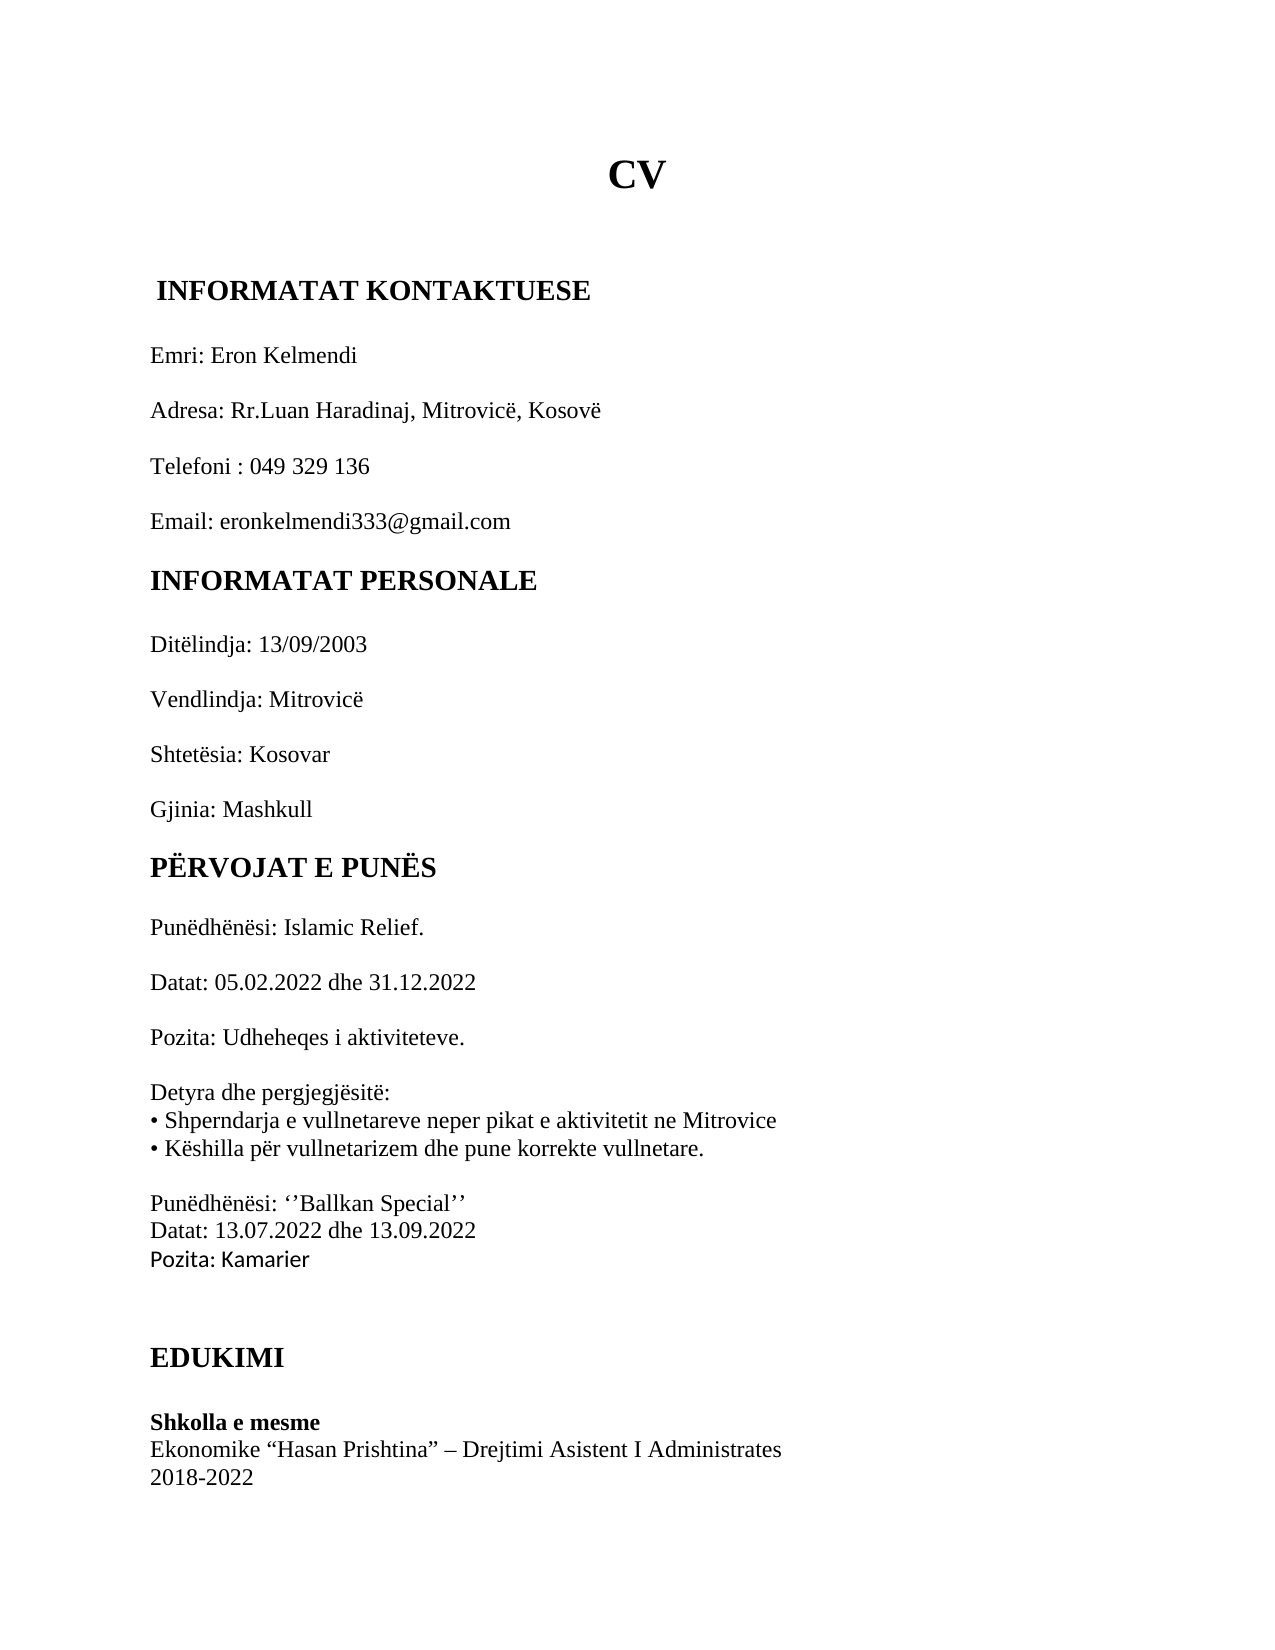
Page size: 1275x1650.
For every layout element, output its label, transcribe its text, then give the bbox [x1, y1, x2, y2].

text Adresa: Rr.Luan Haradinaj, Mitrovicë, Kosovë [150, 396, 1125, 423]
text INFORMATAT KONTAKTUESE [150, 273, 1125, 307]
text Datat: 05.02.2022 dhe 31.12.2022 [150, 968, 1125, 996]
text Email: eronkelmendi333@gmail.com [150, 507, 1125, 535]
text Punëdhënësi: Islamic Relief. [150, 913, 1125, 940]
text Shtetësia: Kosovar [150, 740, 1125, 768]
text PËRVOJAT E PUNËS [150, 851, 1125, 884]
text Ditëlindja: 13/09/2003 [150, 630, 1125, 657]
text Vendlindja: Mitrovicë [150, 685, 1125, 712]
title CV [150, 150, 1125, 198]
text EDUKIMI [150, 1341, 1125, 1374]
text • Këshilla për vullnetarizem dhe pune korrekte vullnetare. [150, 1134, 1125, 1161]
text INFORMATAT PERSONALE [150, 563, 1125, 596]
text Shkolla e mesme [150, 1408, 1125, 1435]
text Telefoni : 049 329 136 [150, 452, 1125, 480]
text • Shperndarja e vullnetareve neper pikat e aktivitetit ne Mitrovice [150, 1106, 1125, 1134]
text Emri: Eron Kelmendi [150, 341, 1125, 368]
text Punëdhënësi: ‘’Ballkan Special’’ [150, 1189, 1125, 1216]
text Ekonomike “Hasan Prishtina” – Drejtimi Asistent I Administrates [150, 1435, 1125, 1463]
text Datat: 13.07.2022 dhe 13.09.2022 [150, 1216, 1125, 1244]
text Pozita: Udheheqes i aktiviteteve. [150, 1023, 1125, 1051]
text 2018-2022 [150, 1463, 1125, 1490]
text Detyra dhe pergjegjësitë: [150, 1078, 1125, 1106]
text Pozita: Kamarier [150, 1244, 1125, 1273]
text Gjinia: Mashkull [150, 795, 1125, 823]
